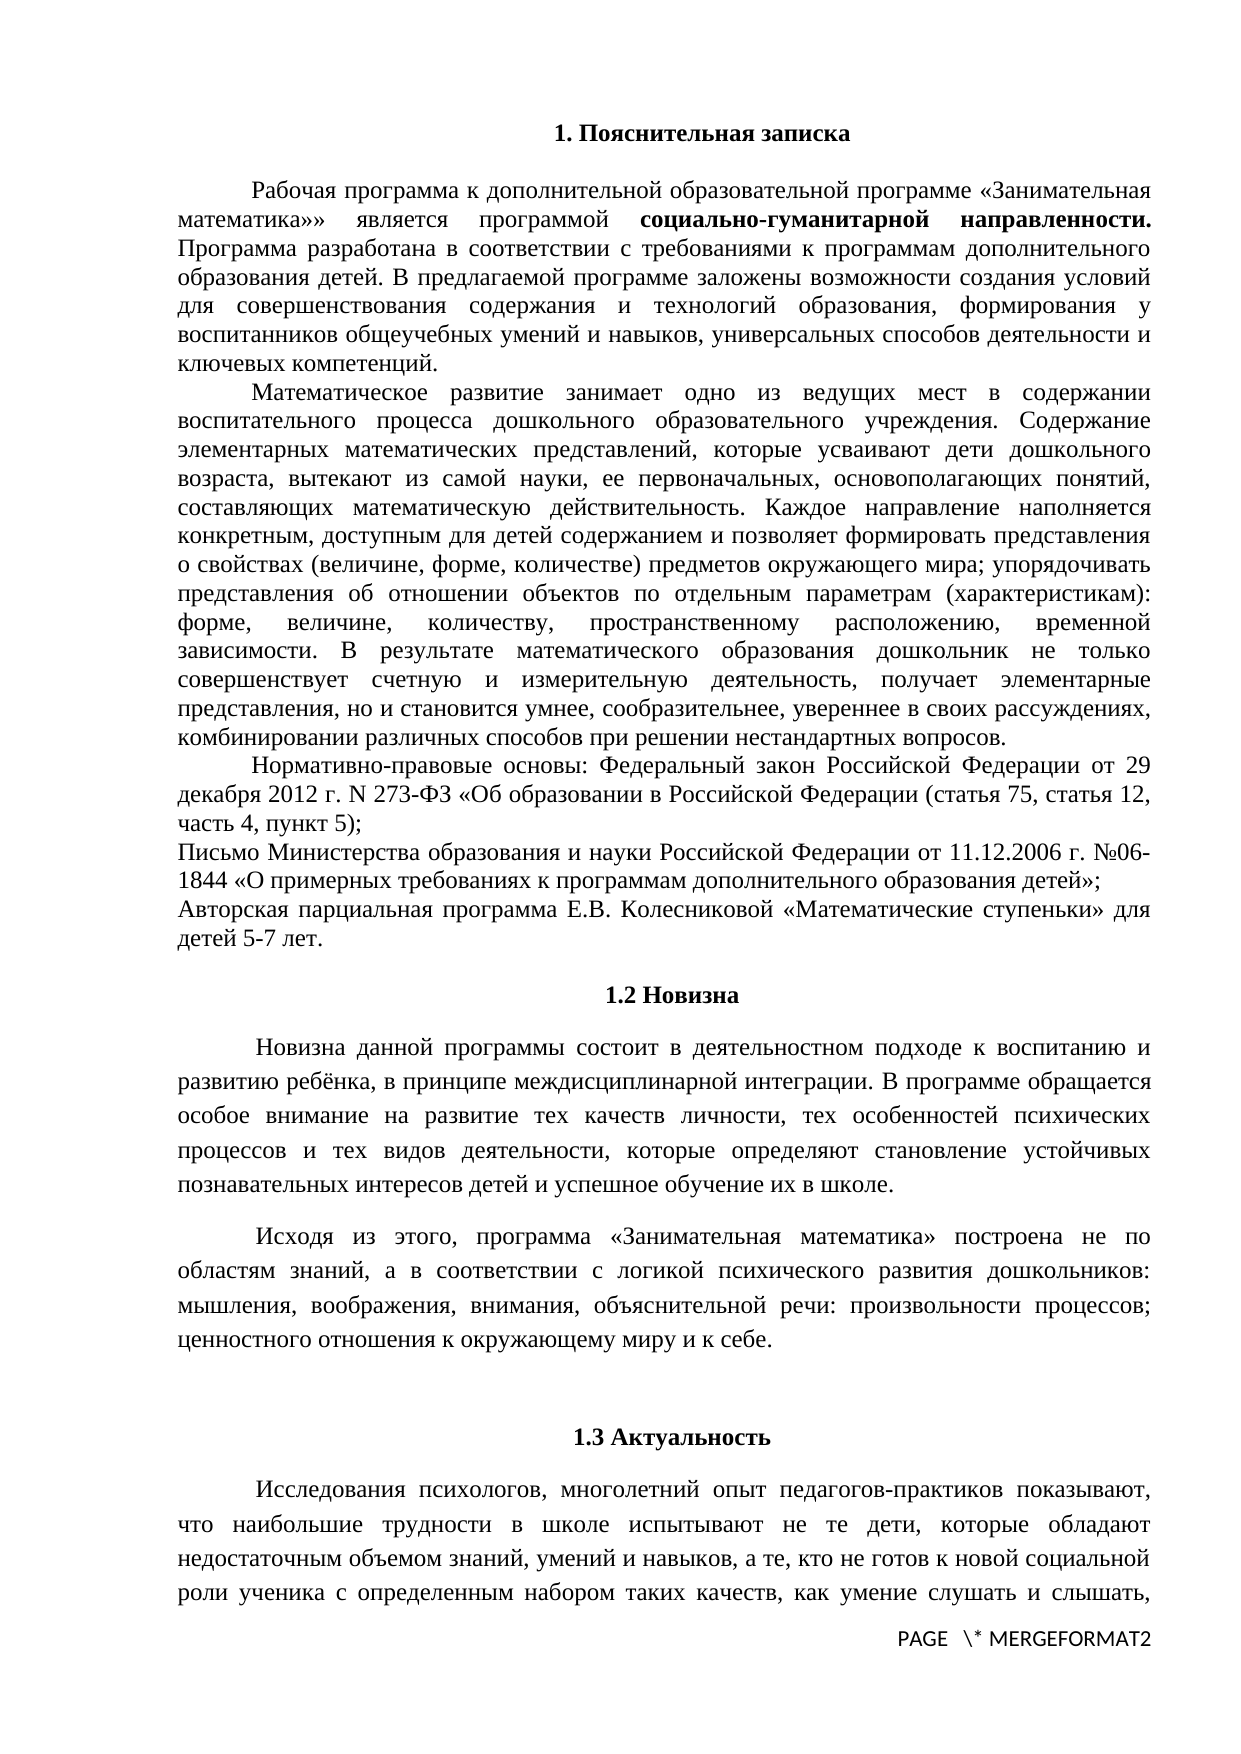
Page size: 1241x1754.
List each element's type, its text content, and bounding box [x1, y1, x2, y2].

text Авторская парциальная программа Е.В. Колесниковой «Математические ступеньки» для детей 5-7 лет. [177, 894, 1152, 952]
text Рабочая программа к дополнительной образовательной программе «Занимательная математика»» является программой социально-гуманитарной направленности. Программа разработана в соответствии с требованиями к программам дополнительного образования детей. В предлагаемой программе заложены возможности создания условий для совершенствования содержания и технологий образования, формирования у воспитанников общеучебных умений и навыков, универсальных способов деятельности и ключевых компетенций. [177, 176, 1152, 377]
text Письмо Министерства образования и науки Российской Федерации от 11.12.2006 г. №06-1844 «О примерных требованиях к программам дополнительного образования детей»; [177, 837, 1152, 894]
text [177, 1469, 1152, 1606]
text Нормативно-правовые основы: Федеральный закон Российской Федерации от 29 декабря 2012 г. N 273-ФЗ «Об образовании в Российской Федерации (статья 75, статья 12, часть 4, пункт 5); [177, 751, 1152, 837]
text Новизна данной программы состоит в деятельностном подходе к воспитанию и развитию ребёнка, в принципе междисциплинарной интеграции. В программе обращается особое внимание на развитие тех качеств личности, тех особенностей психических процессов и тех видов деятельности, которые определяют становление устойчивых познавательных интересов детей и успешное обучение их в школе. [177, 1026, 1152, 1198]
list 1. Пояснительная записка [252, 118, 1152, 147]
text 1.3 Актуальность [177, 1422, 1166, 1451]
text 1.2 Новизна [177, 980, 1166, 1009]
text Математическое развитие занимает одно из ведущих мест в содержании воспитательного процесса дошкольного образовательного учреждения. Содержание элементарных математических представлений, которые усваивают дети дошкольного возраста, вытекают из самой науки, ее первоначальных, основополагающих понятий, составляющих математическую действительность. Каждое направление наполняется конкретным, доступным для детей содержанием и позволяет формировать представления о свойствах (величине, форме, количестве) предметов окружающего мира; упорядочивать представления об отношении объектов по отдельным параметрам (характеристикам): форме, величине, количеству, пространственному расположению, временной зависимости. В результате математического образования дошкольник не только совершенствует счетную и измерительную деятельность, получает элементарные представления, но и становится умнее, сообразительнее, увереннее в своих рассуждениях, комбинировании различных способов при решении нестандартных вопросов. [177, 377, 1152, 751]
text Исходя из этого, программа «Занимательная математика» построена не по областям знаний, а в соответствии с логикой психического развития дошкольников: мышления, воображения, внимания, объяснительной речи: произвольности процессов; ценностного отношения к окружающему миру и к себе. [177, 1216, 1152, 1353]
